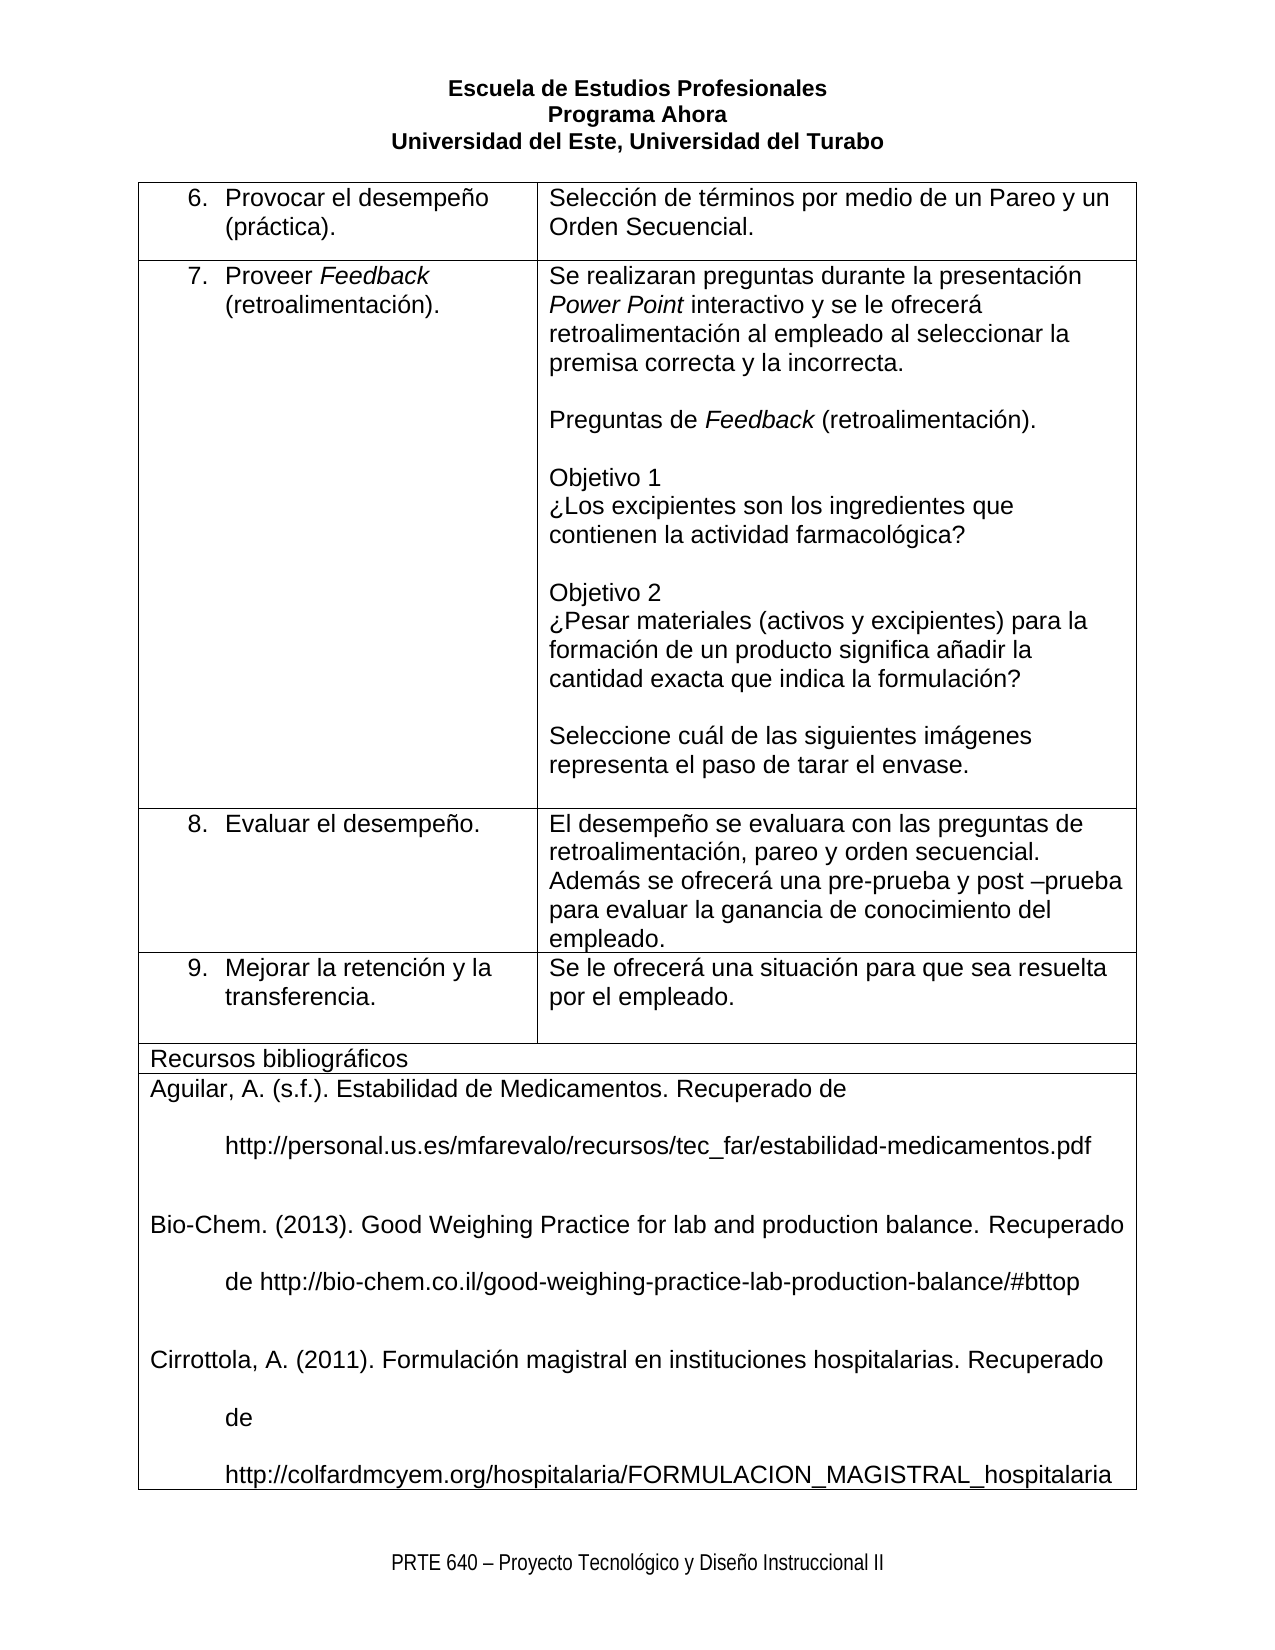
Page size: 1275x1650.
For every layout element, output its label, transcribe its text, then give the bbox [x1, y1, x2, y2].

table_cell Se le ofrecerá una situación para que sea resuelta por el empleado. [538, 953, 1136, 1043]
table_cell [139, 1074, 1136, 1489]
table_cell Mejorar la retención y la transferencia. [139, 953, 537, 1043]
table_cell Proveer Feedback (retroalimentación). [139, 261, 537, 807]
table_cell Se realizaran preguntas durante la presentación Power Point interactivo y se le ofrecerá retroalimentación al empleado al seleccionar la premisa correcta y la incorrecta. Preguntas de Feedback (retroalimentación). Objetivo 1 ¿Los excipientes son los ingredientes que contienen la actividad farmacológica? Objetivo 2 ¿Pesar materiales (activos y excipientes) para la formación de un producto significa añadir la cantidad exacta que indica la formulación? Seleccione cuál de las siguientes imágenes representa el paso de tarar el envase. [538, 261, 1136, 807]
table_cell El desempeño se evaluara con las preguntas de retroalimentación, pareo y orden secuencial. Además se ofrecerá una pre-prueba y post –prueba para evaluar la ganancia de conocimiento del empleado. [538, 809, 1136, 952]
table_cell Provocar el desempeño (práctica). [139, 183, 537, 260]
table_cell Evaluar el desempeño. [139, 809, 537, 952]
table_cell Selección de términos por medio de un Pareo y un Orden Secuencial. [538, 183, 1136, 260]
table_cell Recursos bibliográficos [139, 1044, 1136, 1073]
